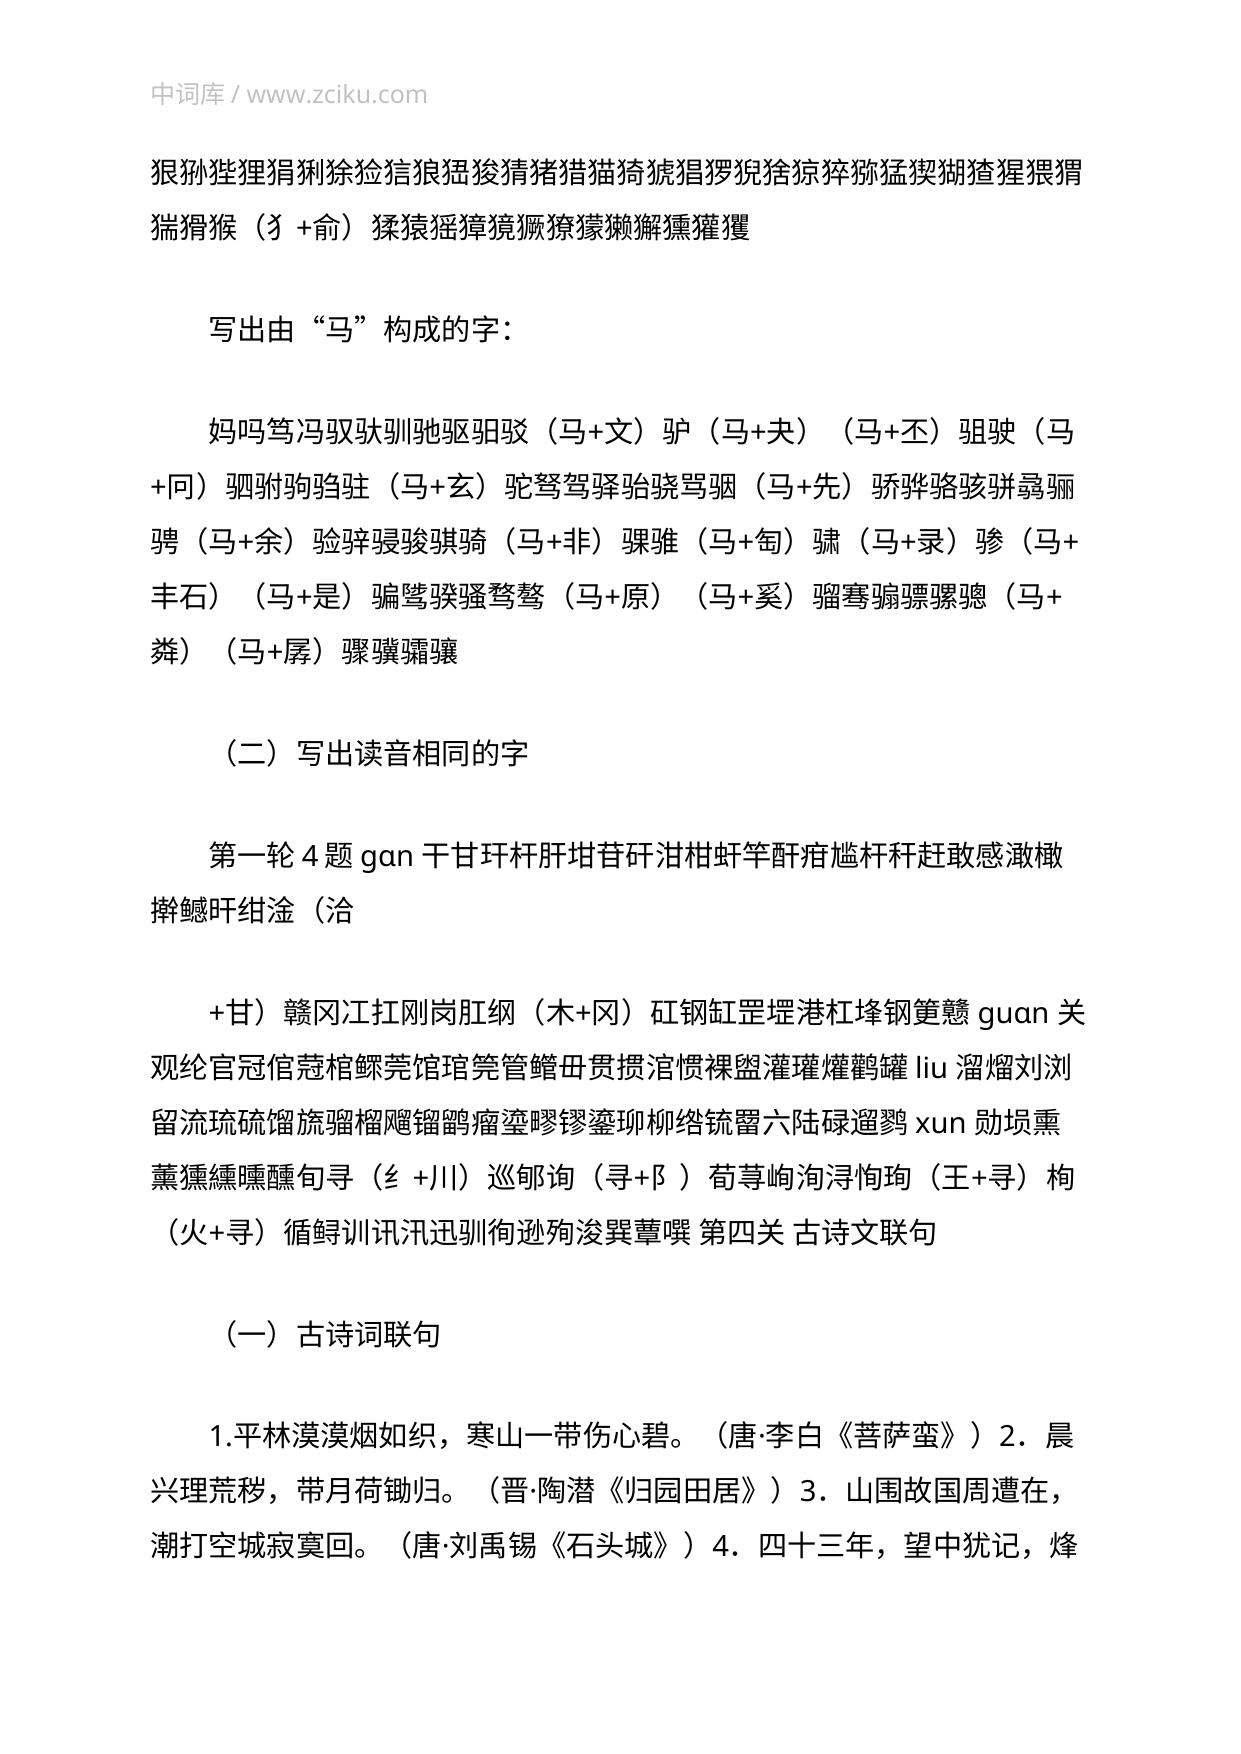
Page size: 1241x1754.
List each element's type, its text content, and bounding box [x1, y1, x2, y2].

text （一）古诗词联句 [150, 1311, 1090, 1353]
text （二）写出读音相同的字 [150, 731, 1090, 773]
text 妈吗笃冯驭驮驯驰驱驲驳（马+文）驴（马+夬）（马+丕）驵驶（马+冋）驷驸驹驺驻（马+玄）驼驽驾驿骀骁骂骃（马+先）骄骅骆骇骈骉骊骋（马+余）验骍骎骏骐骑（马+非）骒骓（马+匋）骕（马+录）骖（马+丰石）（马+是）骗骘骙骚骛骜（马+原）（马+奚）骝骞骟骠骡骢（马+粦）（马+孱）骤骥骦骧 [150, 409, 1090, 671]
text 第一轮4题 ɡɑn 干甘玕杆肝坩苷矸泔柑虷竿酐疳尴杆秆赶敢感澉橄擀鳡旰绀淦（洽 [150, 832, 1090, 930]
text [150, 150, 1090, 247]
text +甘）赣冈冮扛刚岗肛纲（木+冈）矼钢缸罡堽港杠埄钢筻戆 ɡuɑn 关观纶官冠倌蒄棺鳏莞馆琯筦管鳤毌贯掼涫惯裸盥灌瓘爟鹳罐 liu 溜熘刘浏留流琉硫馏旒骝榴飗镏鹠瘤瑬疁镠鎏珋柳绺锍罶六陆碌遛鹨 xun 勋埙熏薰獯纁曛醺旬寻（纟+川）巡郇询（寻+阝）荀荨峋洵浔恂珣（王+寻）栒（火+寻）循鲟训讯汛迅驯徇逊殉浚巽蕈噀 第四关 古诗文联句 [150, 989, 1090, 1252]
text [150, 1413, 1090, 1565]
text 写出由“马”构成的字： [150, 307, 1090, 349]
